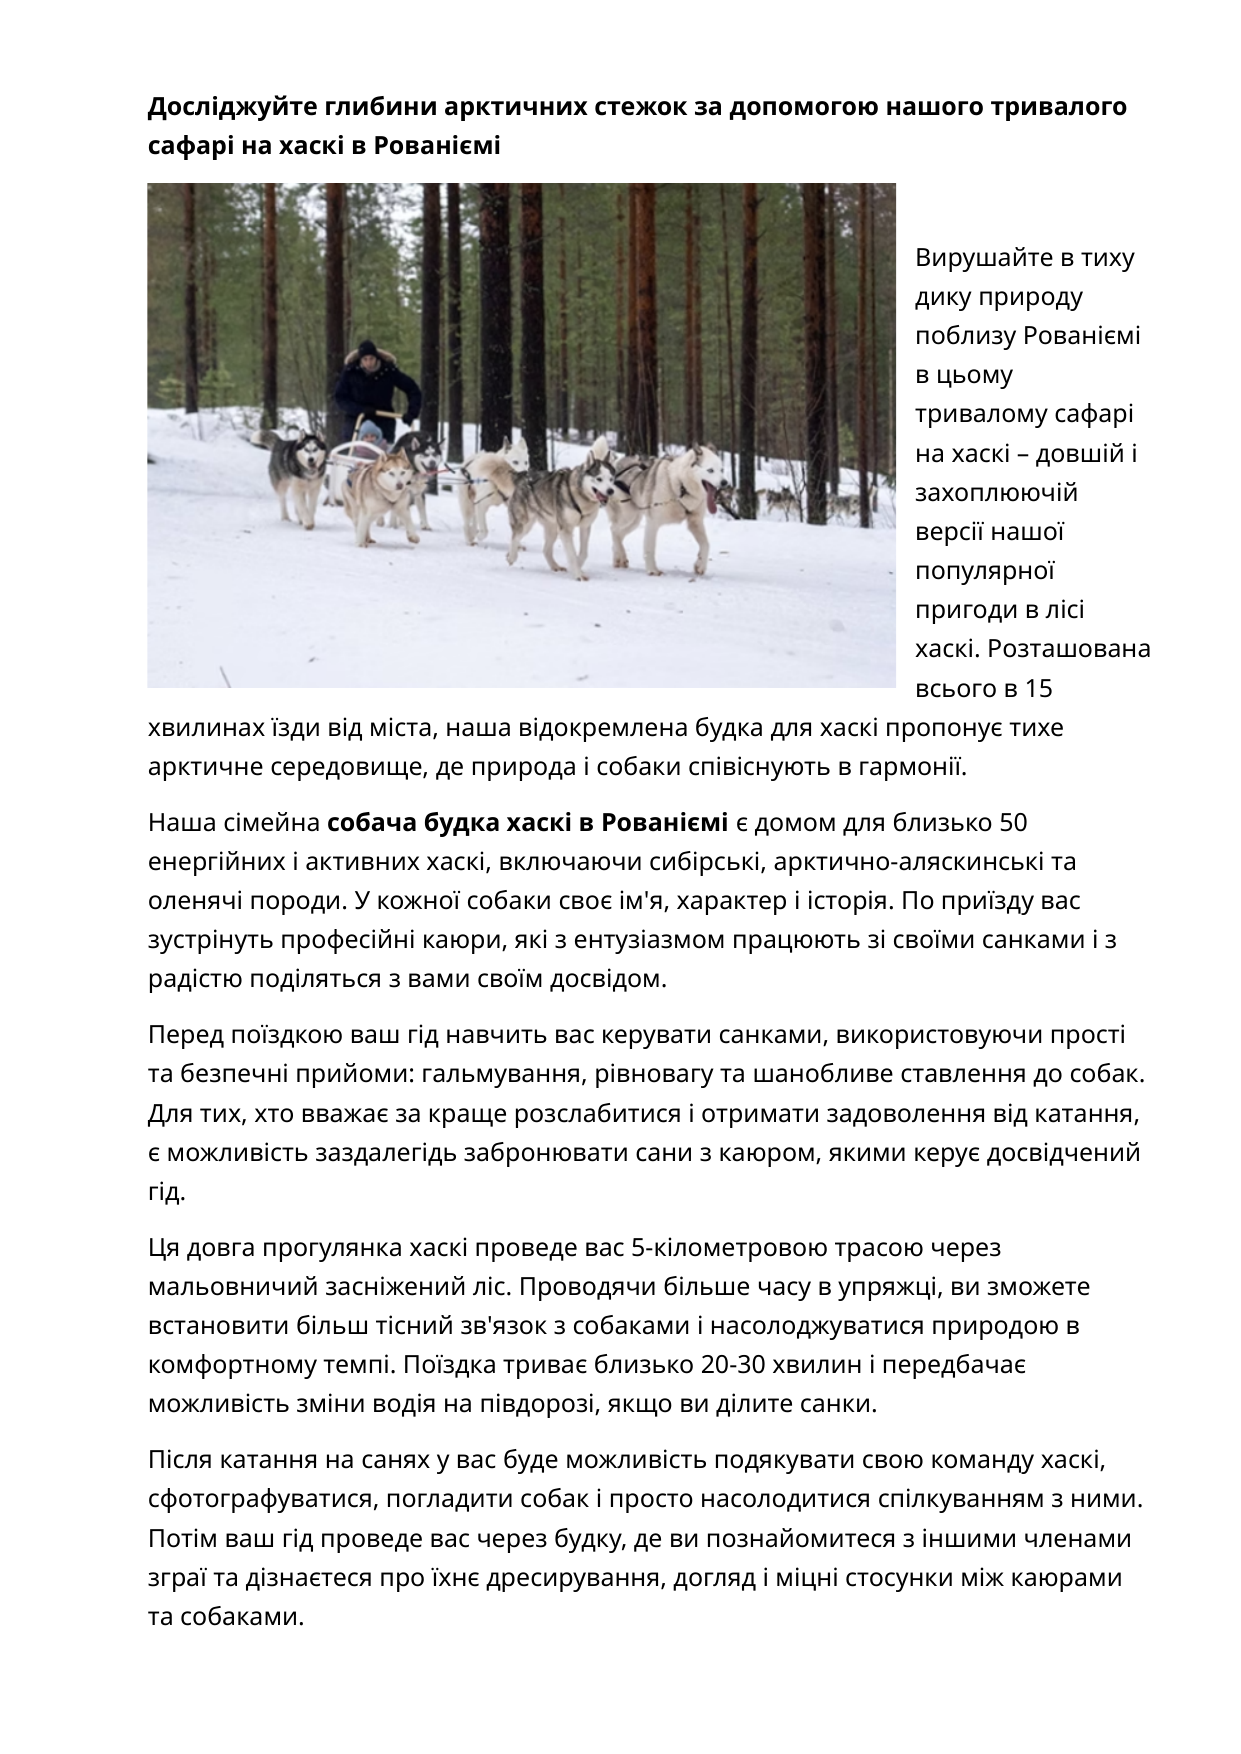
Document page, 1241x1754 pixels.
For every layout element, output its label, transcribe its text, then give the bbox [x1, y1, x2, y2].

text Ця довга прогулянка хаскі проведе вас 5-кілометровою трасою через мальовничий засніжений ліс. Проводячи більше часу в упряжці, ви зможете встановити більш тісний зв'язок з собаками і насолоджуватися природою в комфортному темпі. Поїздка триває близько 20-30 хвилин і передбачає можливість зміни водія на півдорозі, якщо ви ділите санки. [148, 1229, 1152, 1420]
text Після катання на санях у вас буде можливість подякувати свою команду хаскі, сфотографуватися, погладити собак і просто насолодитися спілкуванням з ними. Потім ваш гід проведе вас через будку, де ви познайомитеся з іншими членами зграї та дізнаєтеся про їхнє дресирування, догляд і міцні стосунки між каюрами та собаками. [148, 1442, 1152, 1633]
text Наша сімейна собача будка хаскі в Рованіємі є домом для близько 50 енергійних і активних хаскі, включаючи сибірські, арктично-аляскинські та оленячі породи. У кожної собаки своє ім'я, характер і історія. По приїзду вас зустрінуть професійні каюри, які з ентузіазмом працюють зі своїми санками і з радістю поділяться з вами своїм досвідом. [148, 804, 1152, 995]
picture [147, 183, 897, 688]
text Перед поїздкою ваш гід навчить вас керувати санками, використовуючи прості та безпечні прийоми: гальмування, рівновагу та шанобливе ставлення до собак. Для тих, хто вважає за краще розслабитися і отримати задоволення від катання, є можливість заздалегідь забронювати сани з каюром, якими керує досвідчений гід. [148, 1017, 1152, 1208]
text Досліджуйте глибини арктичних стежок за допомогою нашого тривалого сафарі на хаскі в Рованіємі [148, 88, 1152, 162]
